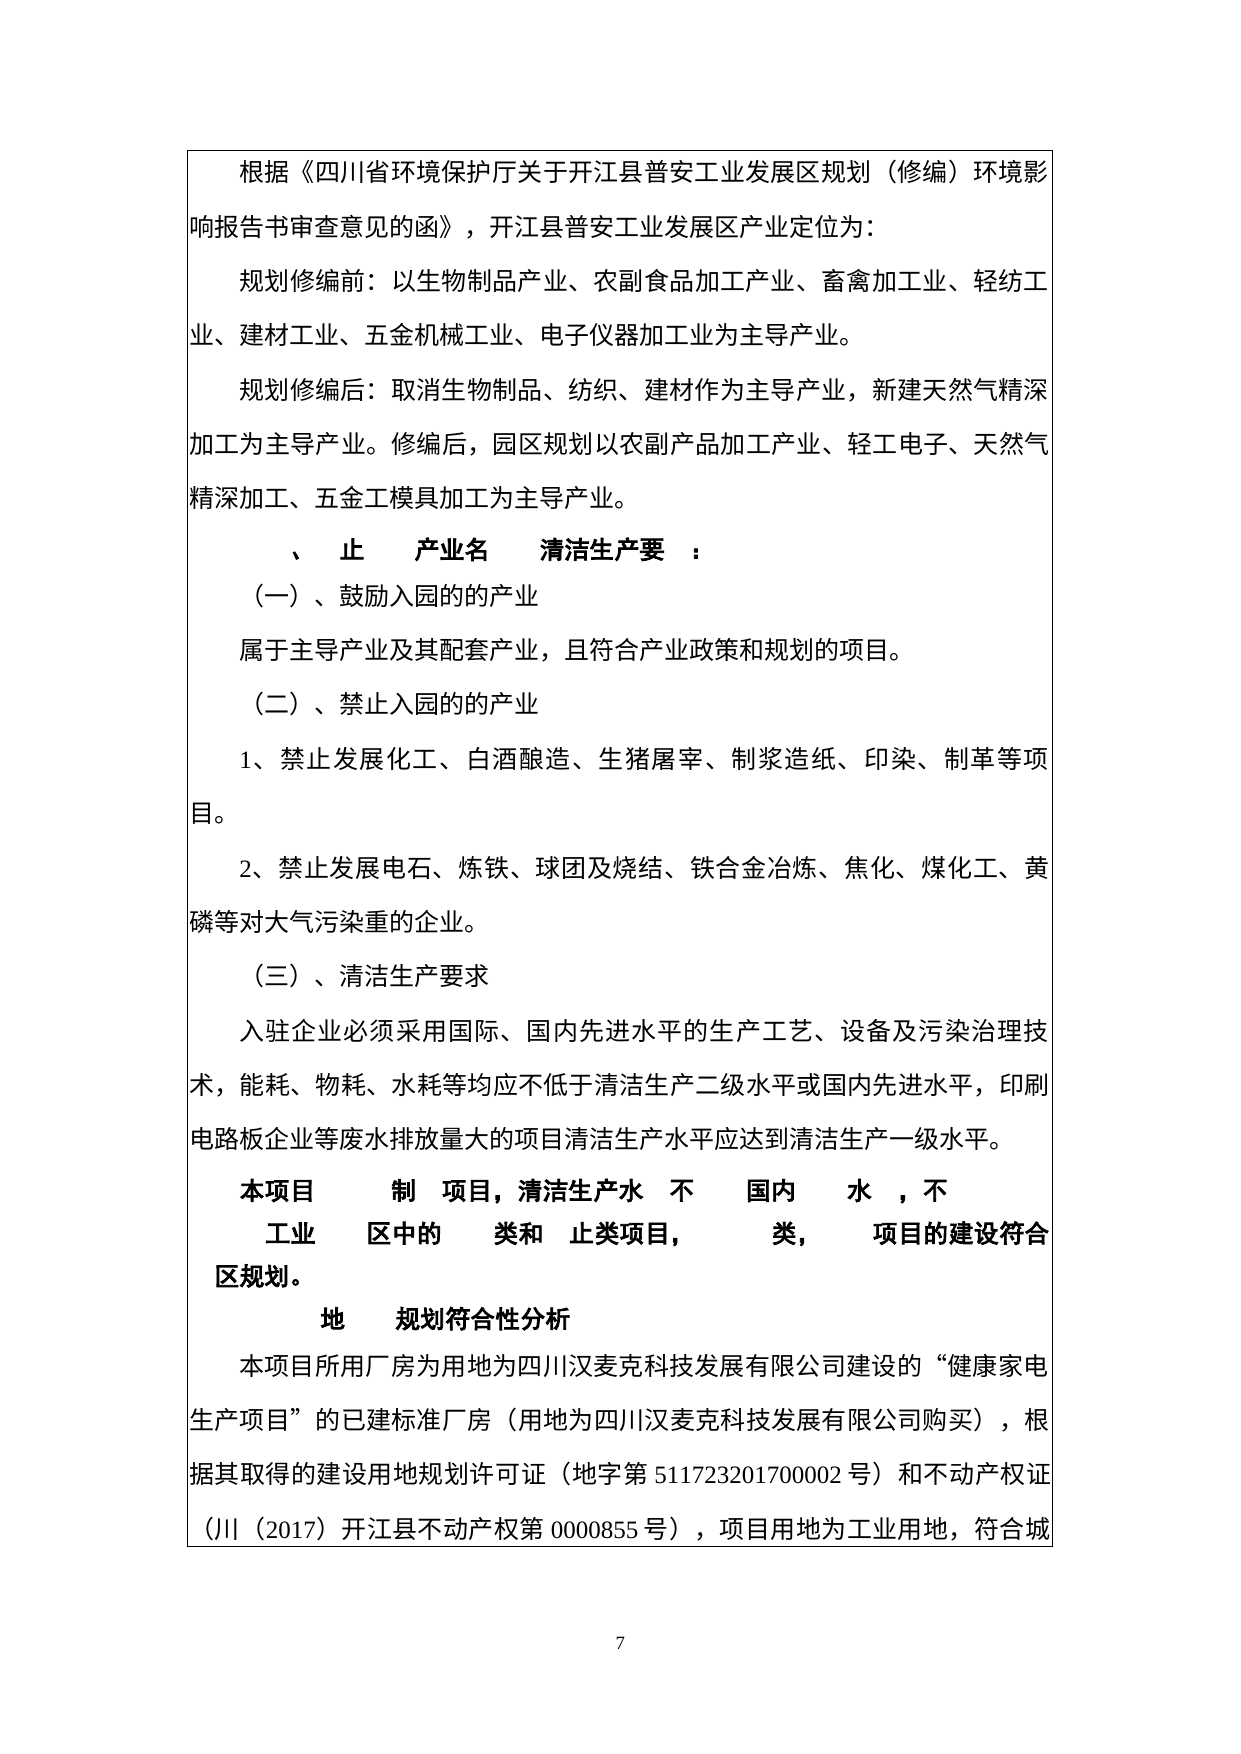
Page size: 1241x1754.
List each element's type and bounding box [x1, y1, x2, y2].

table_cell [188, 151, 1052, 1546]
